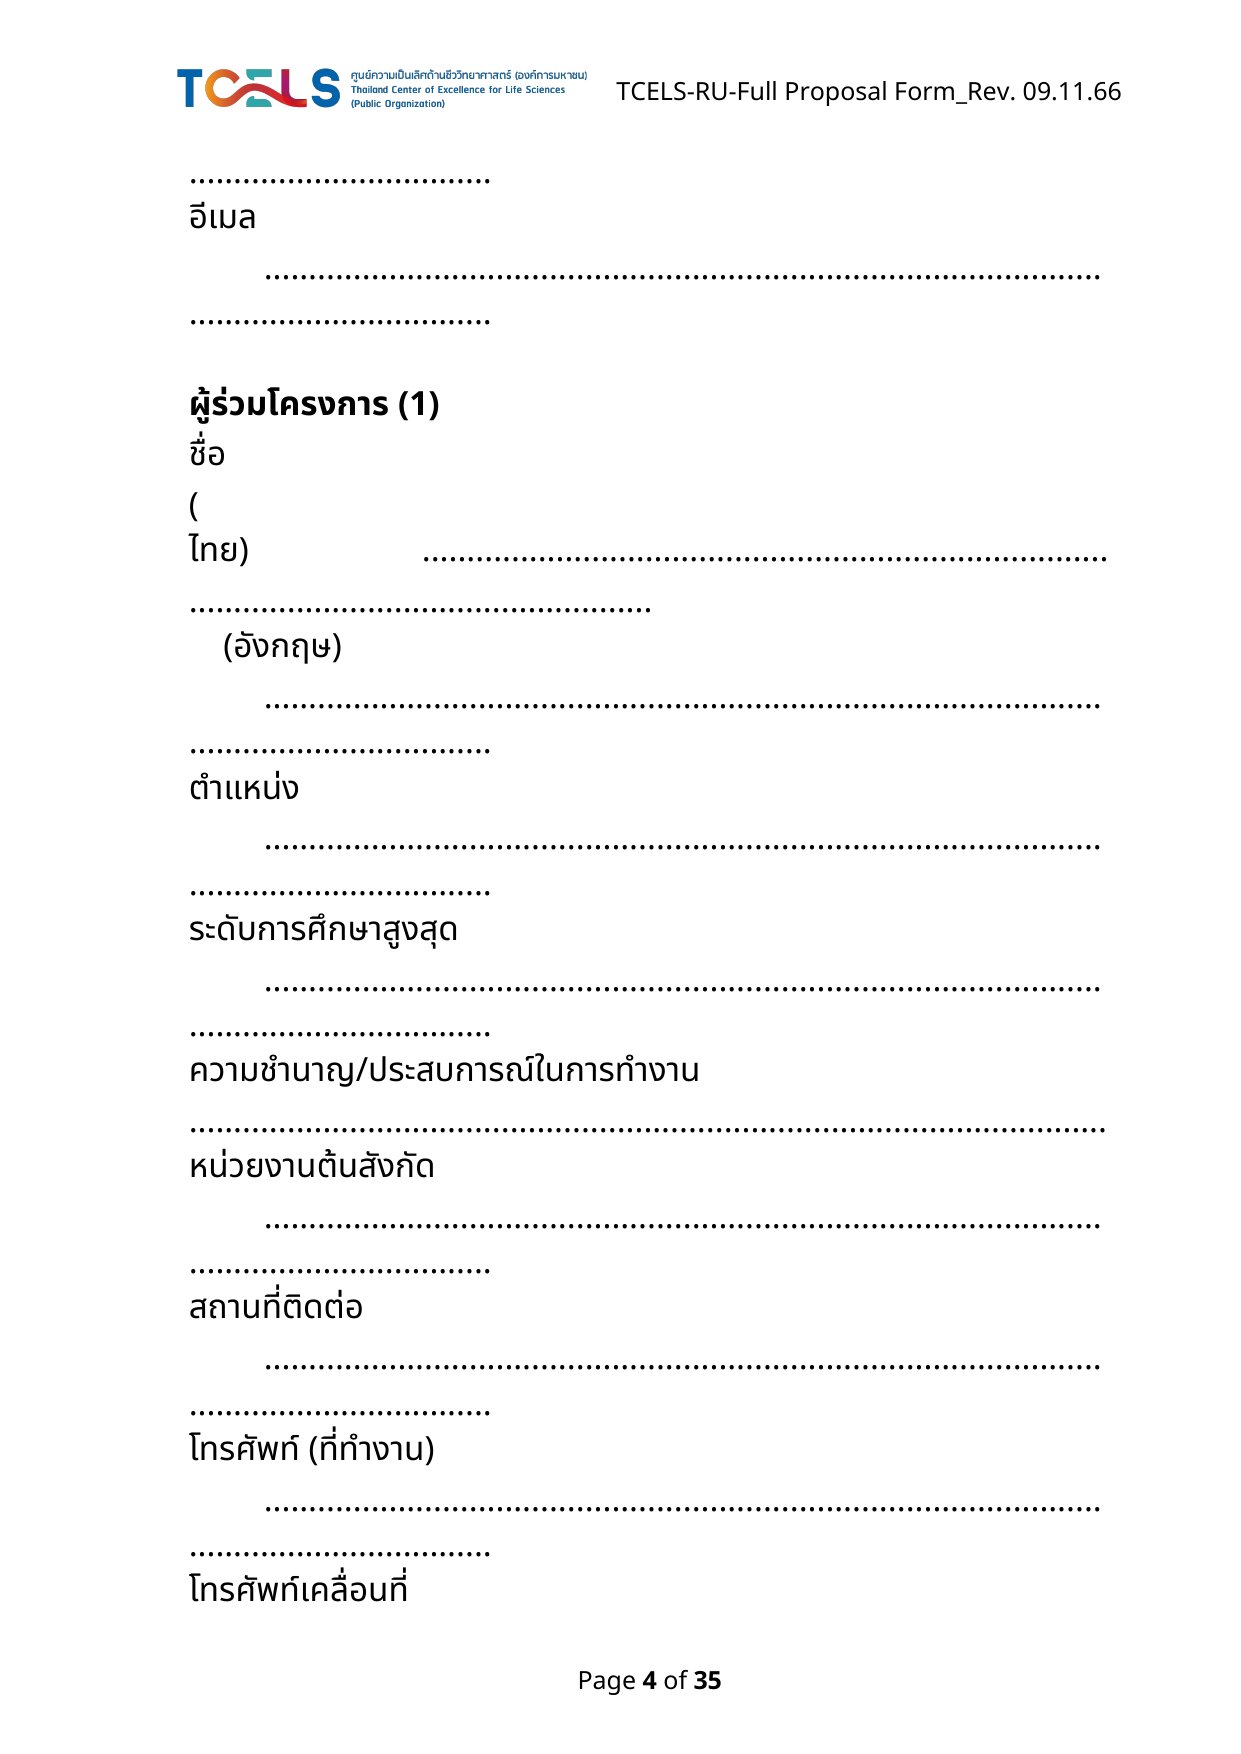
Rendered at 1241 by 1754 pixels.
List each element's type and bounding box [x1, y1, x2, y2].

picture [177, 58, 587, 118]
table_cell [177, 148, 1122, 1617]
